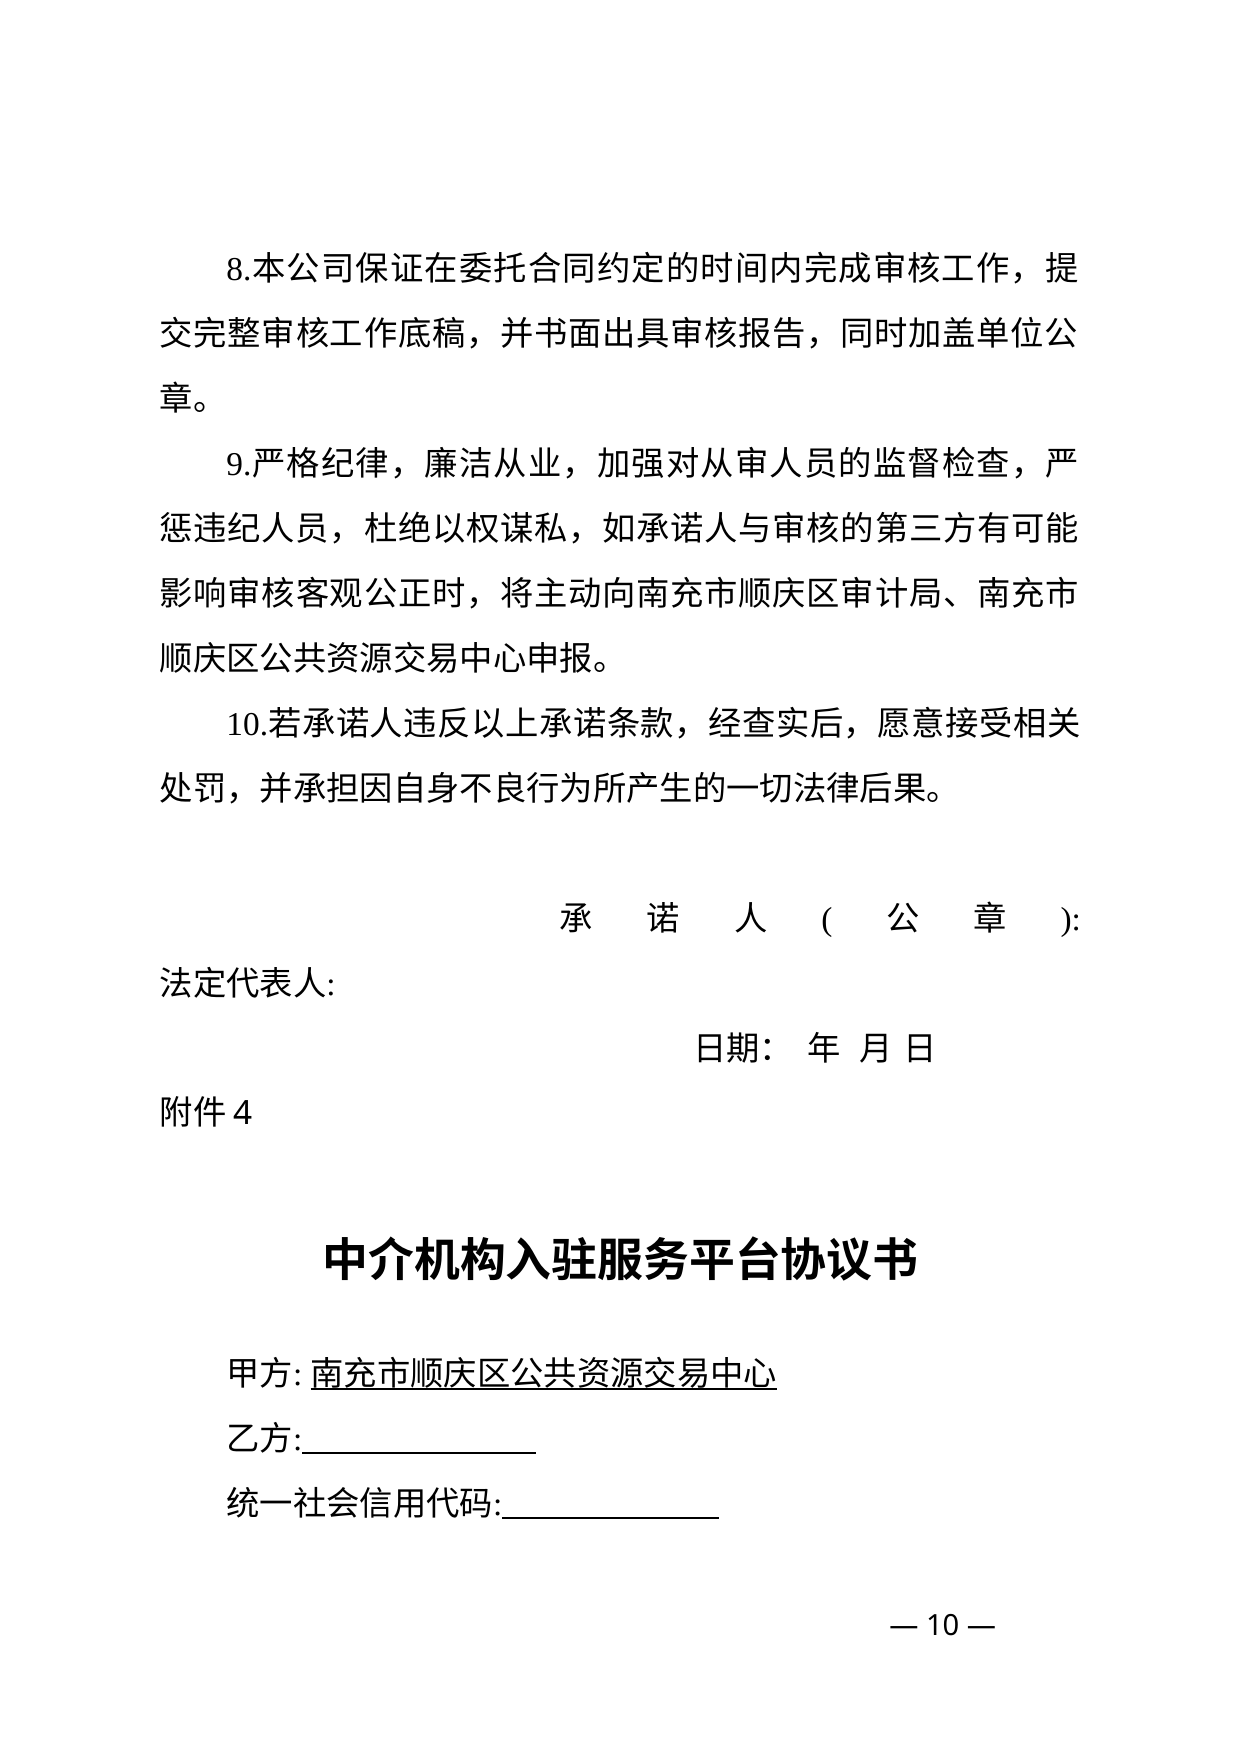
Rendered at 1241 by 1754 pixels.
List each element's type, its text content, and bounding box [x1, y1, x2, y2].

text 9.严格纪律，廉洁从业，加强对从审人员的监督检查，严惩违纪人员，杜绝以权谋私，如承诺人与审核的第三方有可能影响审核客观公正时，将主动向南充市顺庆区审计局、南充市顺庆区公共资源交易中心申报。 [159, 428, 1081, 688]
text 中介机构入驻服务平台协议书 [159, 1208, 1081, 1305]
text 甲方: 南充市顺庆区公共资源交易中心 [159, 1338, 1081, 1403]
text 承诺人(公章): 法定代表人: [159, 883, 1081, 1013]
text 日期： 年 月 日 [159, 1013, 1081, 1078]
text 10.若承诺人违反以上承诺条款，经查实后，愿意接受相关处罚，并承担因自身不良行为所产生的一切法律后果。 [159, 688, 1081, 818]
text 乙方: [159, 1403, 1081, 1468]
list 附件4 [159, 1078, 1081, 1143]
text 统一社会信用代码: [159, 1468, 1081, 1533]
text 8.本公司保证在委托合同约定的时间内完成审核工作，提交完整审核工作底稿，并书面出具审核报告，同时加盖单位公章。 [159, 233, 1081, 428]
